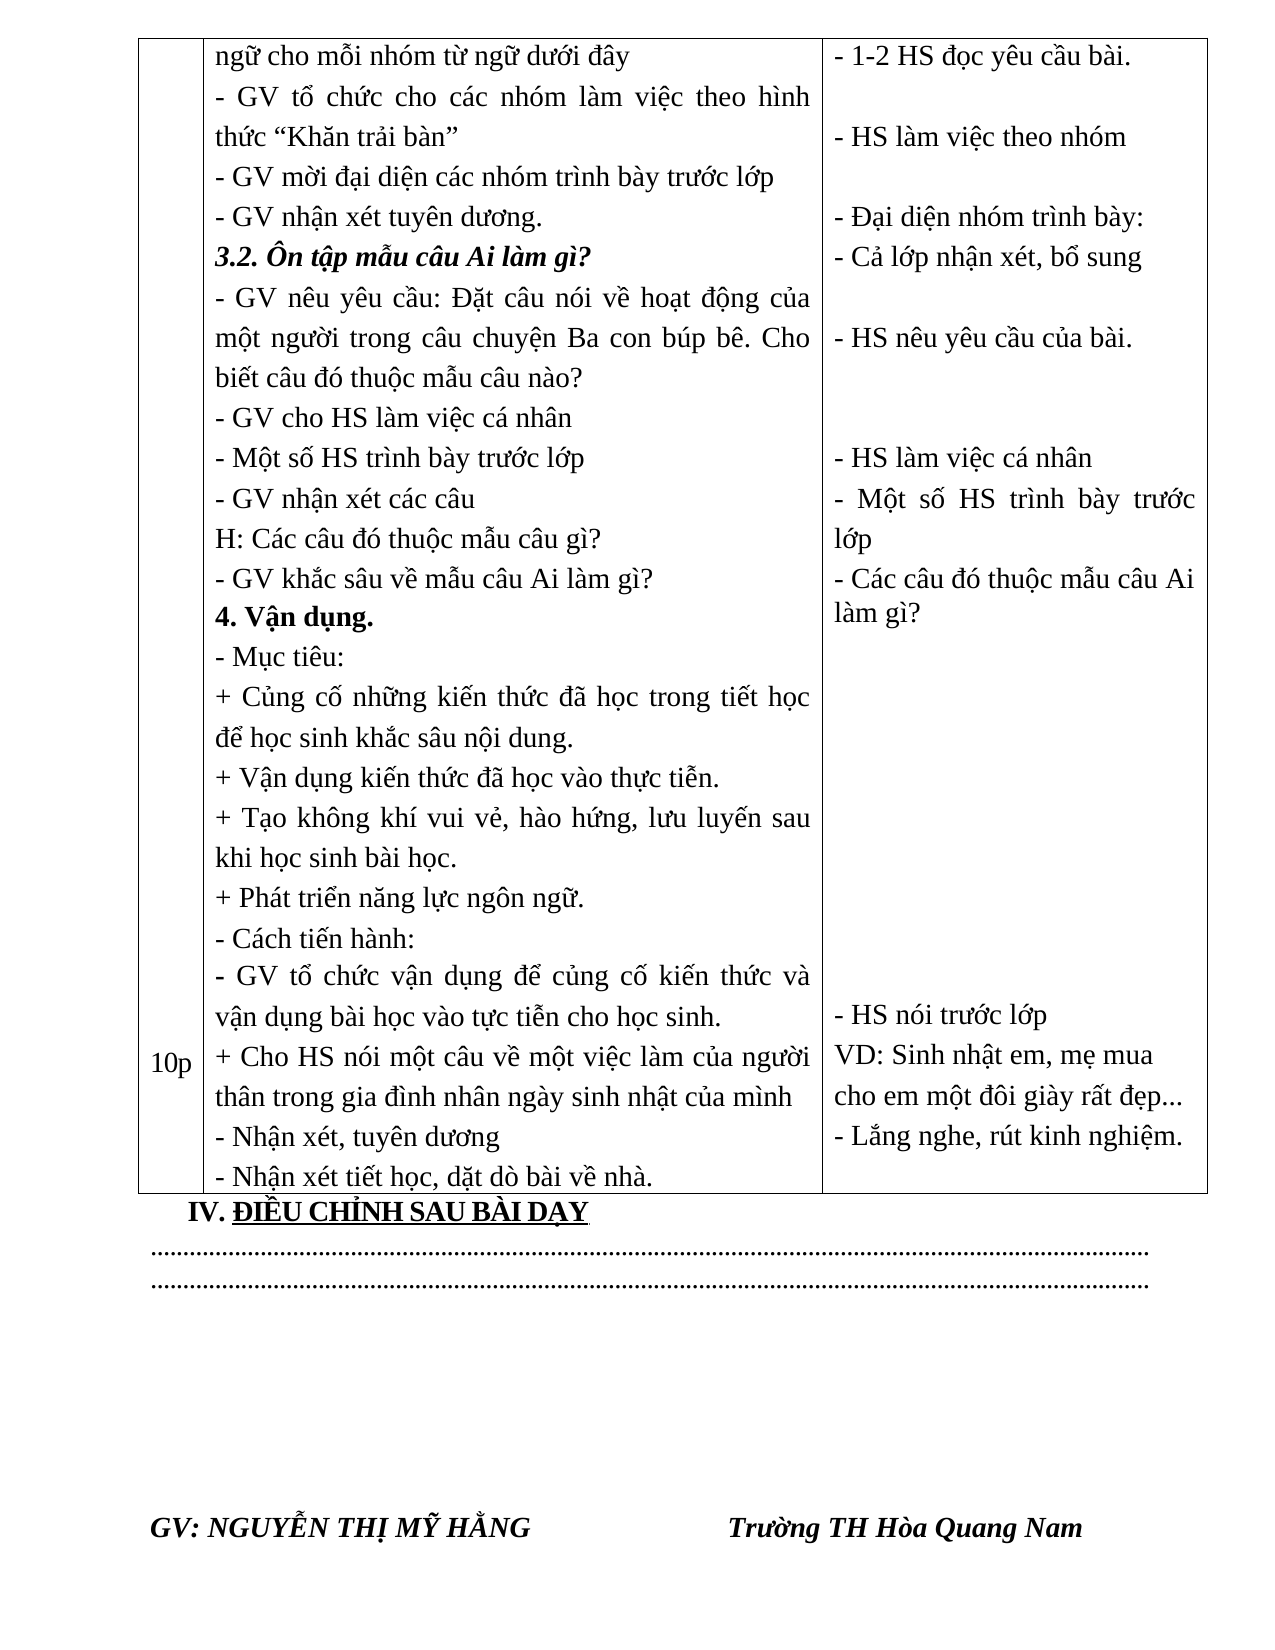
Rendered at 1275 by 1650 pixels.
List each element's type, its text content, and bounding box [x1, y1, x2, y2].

text ........................................................................................................................................................... [150, 1261, 1191, 1295]
text ........................................................................................................................................................... [150, 1228, 1191, 1261]
text IV. ĐIỀU CHỈNH SAU BÀI DẠY [150, 1194, 1191, 1228]
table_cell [823, 39, 1207, 1193]
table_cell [204, 39, 822, 1193]
table_cell 10p 25p 25p 10p [139, 39, 203, 1193]
